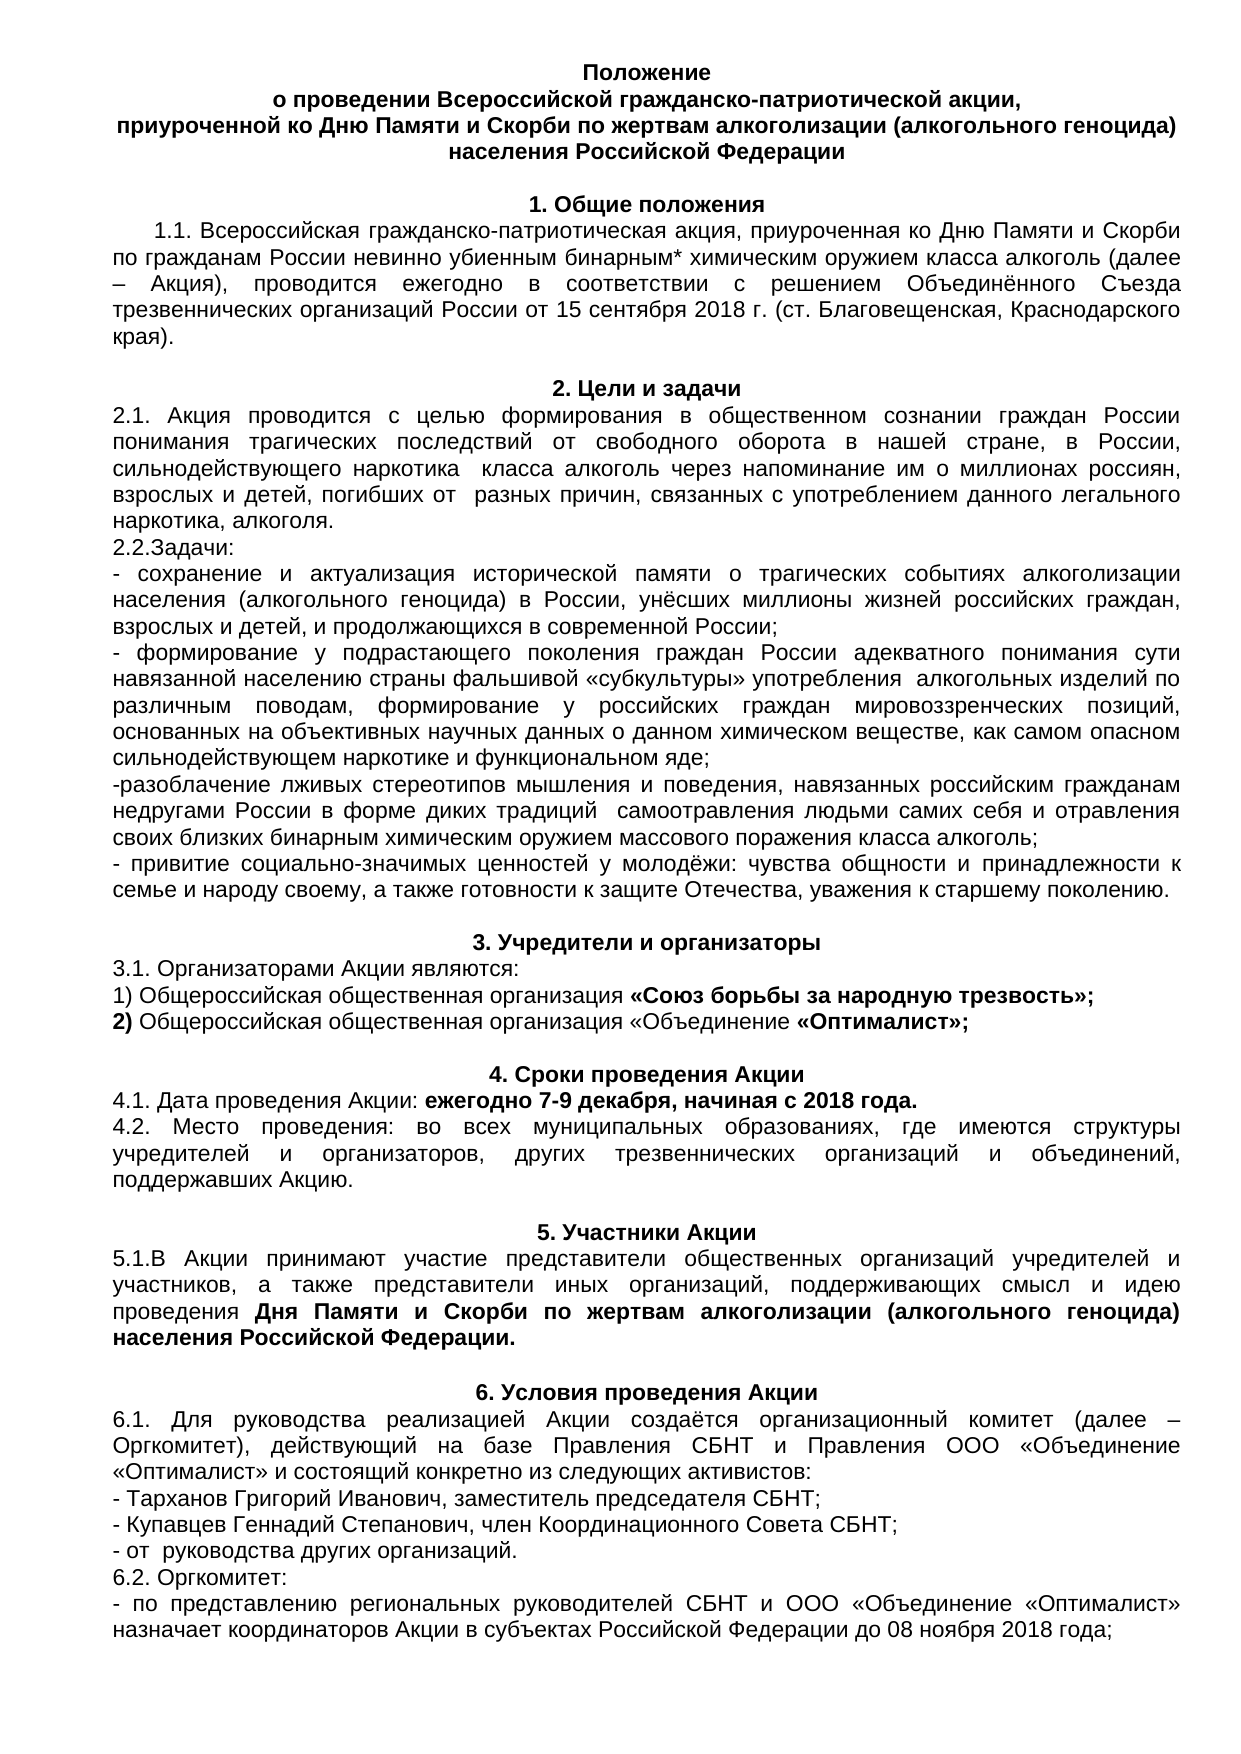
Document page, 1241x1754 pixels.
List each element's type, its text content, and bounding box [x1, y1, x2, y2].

list -разоблачение лживых стереотипов мышления и поведения, навязанных российским гражданам недругами России в форме диких традиций самоотравления людьми самих себя и отравления своих близких бинарным химическим оружием массового поражения класса алкоголь; [112, 771, 1181, 850]
text 3.1. Организаторами Акции являются: [112, 955, 1181, 982]
text 5. Участники Акции [112, 1219, 1181, 1245]
text - по представлению региональных руководителей СБНТ и ООО «Объединение «Оптималист» назначает координаторов Акции в субъектах Российской Федерации до 08 ноября 2018 года; [112, 1590, 1181, 1643]
list 1. Общие положения [112, 191, 1181, 217]
list - Тарханов Григорий Иванович, заместитель председателя СБНТ; [112, 1485, 1181, 1511]
text 3. Учредители и организаторы [112, 929, 1181, 955]
text 2) Общероссийская общественная организация «Объединение «Оптималист»; [112, 1008, 1181, 1034]
text 6.2. Оргкомитет: [112, 1564, 1181, 1590]
text 4. Сроки проведения Акции [112, 1061, 1181, 1087]
text 4.1. Дата проведения Акции: ежегодно 7-9 декабря, начиная с 2018 года. [112, 1087, 1181, 1113]
text 5.1.В Акции принимают участие представители общественных организаций учредителей и участников, а также представители иных организаций, поддерживающих смысл и идею проведения Дня Памяти и Скорби по жертвам алкоголизации (алкогольного геноцида) населения Российской Федерации. [112, 1245, 1181, 1351]
list - сохранение и актуализация исторической памяти о трагических событиях алкоголизации населения (алкогольного геноцида) в России, унёсших миллионы жизней российских граждан, взрослых и детей, и продолжающихся в современной России; [112, 560, 1181, 639]
text 1) Общероссийская общественная организация «Союз борьбы за народную трезвость»; [112, 982, 1181, 1008]
text приуроченной ко Дню Памяти и Скорби по жертвам алкоголизации (алкогольного геноцида) населения Российской Федерации [112, 112, 1181, 164]
list - привитие социально-значимых ценностей у молодёжи: чувства общности и принадлежности к семье и народу своему, а также готовности к защите Отечества, уважения к старшему поколению. [112, 850, 1181, 902]
text 1.1. Всероссийская гражданско-патриотическая акция, приуроченная ко Дню Памяти и Скорби по гражданам России невинно убиенным бинарным* химическим оружием класса алкоголь (далее – Акция), проводится ежегодно в соответствии с решением Объединённого Съезда трезвеннических организаций России от 15 сентября 2018 г. (ст. Благовещенская, Краснодарского края). [112, 217, 1181, 349]
list - формирование у подрастающего поколения граждан России адекватного понимания сути навязанной населению страны фальшивой «субкультуры» употребления алкогольных изделий по различным поводам, формирование у российских граждан мировоззренческих позиций, основанных на объективных научных данных о данном химическом веществе, как самом опасном сильнодействующем наркотике и функциональном яде; [112, 639, 1181, 771]
list - Купавцев Геннадий Степанович, член Координационного Совета СБНТ; [112, 1511, 1181, 1537]
list 2.2.Задачи: [112, 533, 1181, 560]
text 6. Условия проведения Акции [112, 1379, 1181, 1406]
text 4.2. Место проведения: во всех муниципальных образованиях, где имеются структуры учредителей и организаторов, других трезвеннических организаций и объединений, поддержавших Акцию. [112, 1113, 1181, 1192]
text Положение [112, 59, 1181, 86]
list 2.1. Акция проводится с целью формирования в общественном сознании граждан России понимания трагических последствий от свободного оборота в нашей стране, в России, сильнодействующего наркотика класса алкоголь через напоминание им о миллионах россиян, взрослых и детей, погибших от разных причин, связанных с употреблением данного легального наркотика, алкоголя. [112, 402, 1181, 533]
text 6.1. Для руководства реализацией Акции создаётся организационный комитет (далее – Оргкомитет), действующий на базе Правления СБНТ и Правления ООО «Объединение «Оптималист» и состоящий конкретно из следующих активистов: [112, 1406, 1181, 1485]
text 2. Цели и задачи [112, 375, 1181, 402]
text о проведении Всероссийской гражданско-патриотической акции, [112, 86, 1181, 112]
list - от руководства других организаций. [112, 1537, 1181, 1564]
